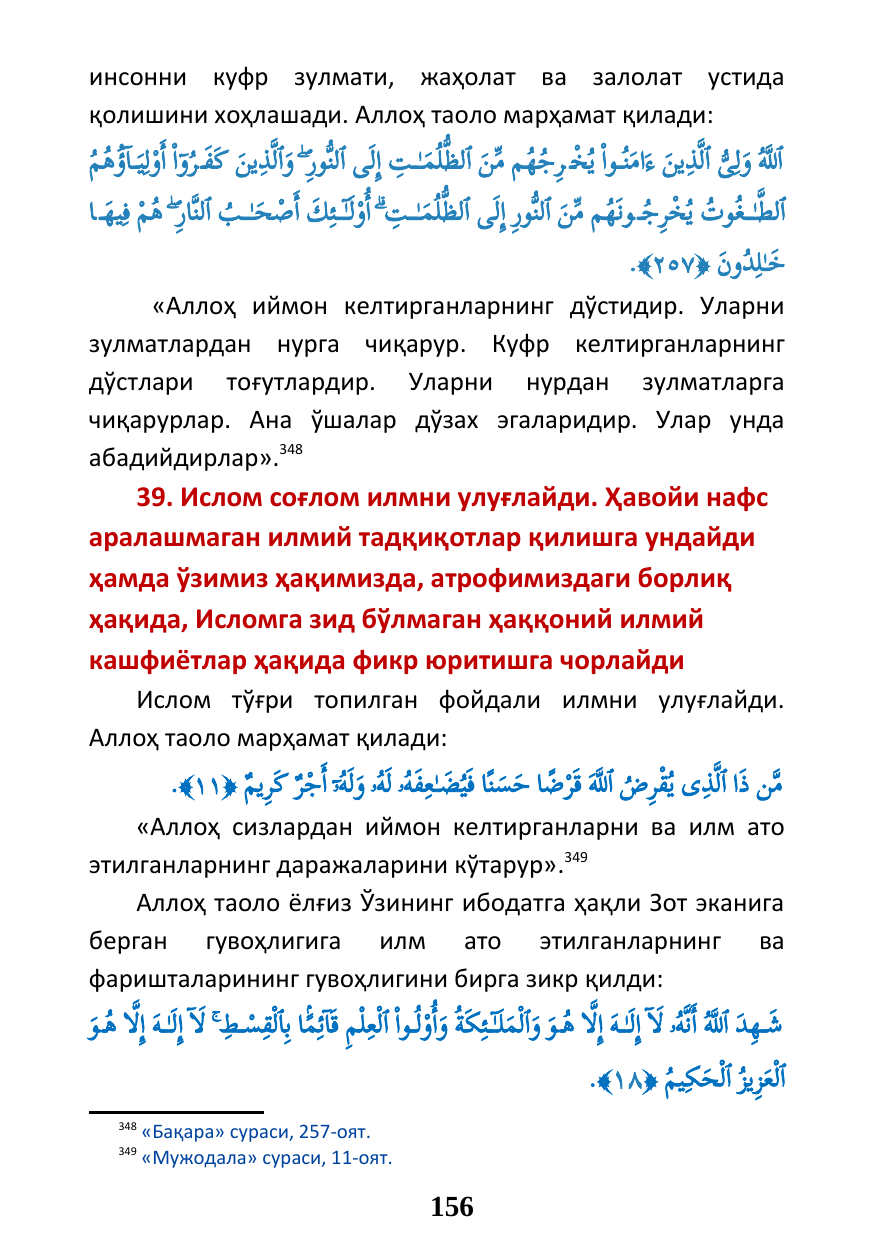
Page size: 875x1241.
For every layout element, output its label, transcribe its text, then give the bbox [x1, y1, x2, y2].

text شَهِدَ ٱللَّهُ أَنَّهُۥ لَآ إِلَـٰهَ إِلَّا هُوَ وَٱلْمَلَـٰٓئِكَةُ وَأُو۟لُوا۟ ٱلْعِلْمِ قَآئِمًۢا بِٱلْقِسْطِ ۚ لَآ إِلَـٰهَ إِلَّا هُوَ ٱلْعَزِيزُ ٱلْحَكِيمُ ﴿١٨﴾. [89, 999, 785, 1105]
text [89, 59, 785, 130]
text «Аллоҳ сизлардан иймон келтирганларни ва илм ато этилганларнинг даражаларини кўтарур». [89, 809, 785, 880]
text Аллоҳ таоло ёлғиз Ўзининг ибодатга ҳақли Зот эканига берган гувоҳлигига илм ато этилганларнинг ва фаришталарининг гувоҳлигини бирга зикр қилди: [89, 885, 785, 994]
subtitle 39. Ислом соғлом илмни улуғлайди. Ҳавойи нафс аралашмаган илмий тадқиқотлар қилишга ундайди ҳамда ўзимиз ҳақимизда, атрофимиздаги борлиқ ҳақида, Исломга зид бўлмаган ҳаққоний илмий кашфиётлар ҳақида фикр юритишга чорлайди [89, 478, 785, 677]
text Ислом тўғри топилган фойдали илмни улуғлайди. Аллоҳ таоло марҳамат қилади: [89, 682, 785, 753]
text مَّن ذَا ٱلَّذِى يُقْرِضُ ٱللَّهَ قَرْضًا حَسَنًا فَيُضَـٰعِفَهُۥ لَهُۥ وَلَهُۥٓ أَجْرٌ كَرِيمٌ ﴿١١﴾. [89, 758, 785, 809]
text ٱللَّهُ وَلِىُّ ٱلَّذِينَ ءَامَنُوا۟ يُخْرِجُهُم مِّنَ ٱلظُّلُمَـٰتِ إِلَى ٱلنُّورِ ۖ وَٱلَّذِينَ كَفَرُوٓا۟ أَوْلِيَآؤُهُمُ ٱلطَّـٰغُوتُ يُخْرِجُونَهُم مِّنَ ٱلنُّورِ إِلَى ٱلظُّلُمَـٰتِ ۗ أُو۟لَـٰٓئِكَ أَصْحَـٰبُ ٱلنَّارِ ۖ هُمْ فِيهَا خَـٰلِدُونَ ﴿٢٥٧﴾. [89, 135, 785, 288]
text «Аллоҳ иймон келтирганларнинг дўстидир. Уларни зулматлардан нурга чиқарур. Куфр келтирганларнинг дўстлари тоғутлардир. Уларни нурдан зулматларга чиқарурлар. Ана ўшалар дўзах эгаларидир. Улар унда абадийдирлар». [89, 288, 785, 473]
